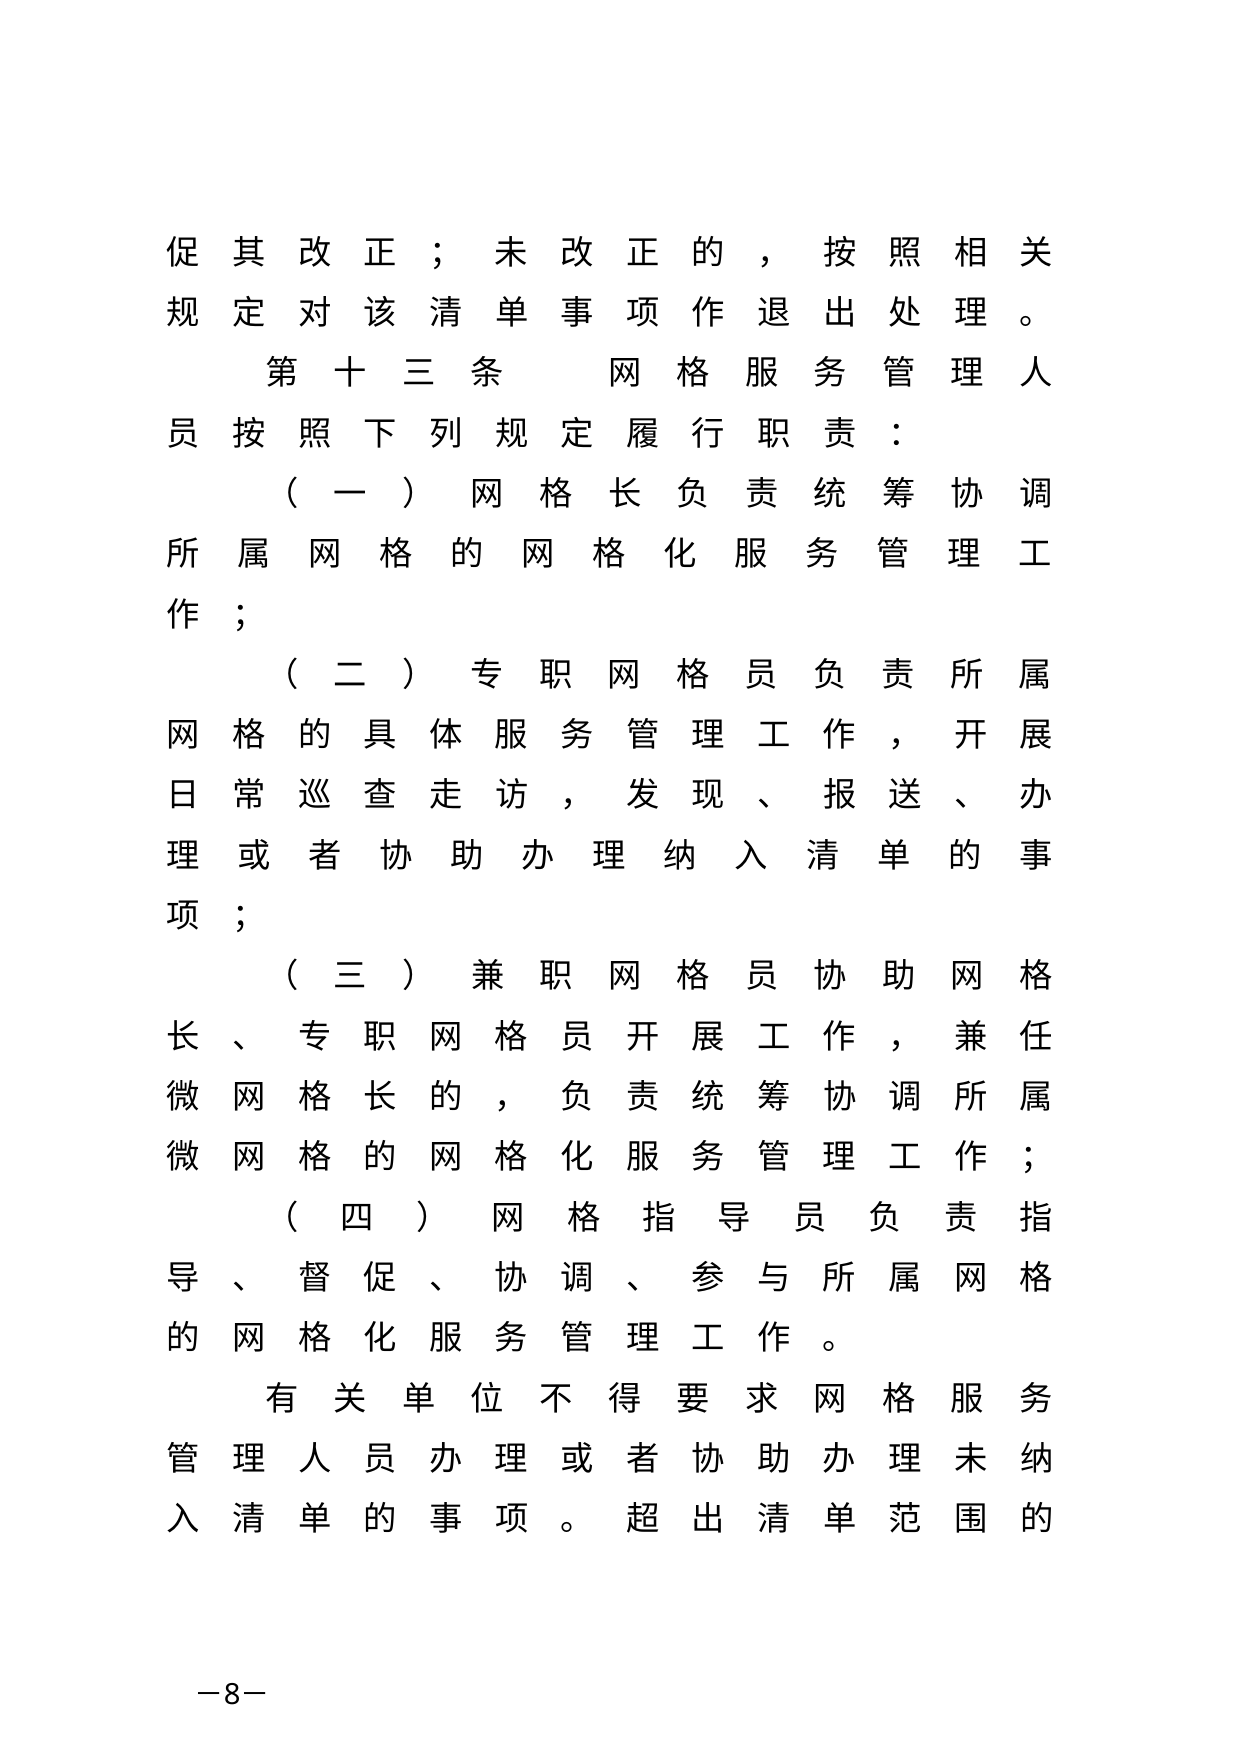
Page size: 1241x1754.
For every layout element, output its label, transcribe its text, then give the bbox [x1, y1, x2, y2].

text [167, 219, 1085, 340]
text 第十三条 网格服务管理人员按照下列规定履行职责： [167, 340, 1085, 461]
text （四）网格指导员负责指导、督促、协调、参与所属网格的网格化服务管理工作。 [167, 1184, 1085, 1365]
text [167, 1365, 1085, 1546]
text （二）专职网格员负责所属网格的具体服务管理工作，开展日常巡查走访，发现、报送、办理或者协助办理纳入清单的事项； [167, 642, 1085, 943]
text （一）网格长负责统筹协调所属网格的网格化服务管理工作； [167, 461, 1085, 642]
text （三）兼职网格员协助网格长、专职网格员开展工作，兼任微网格长的，负责统筹协调所属微网格的网格化服务管理工作； [167, 943, 1085, 1184]
